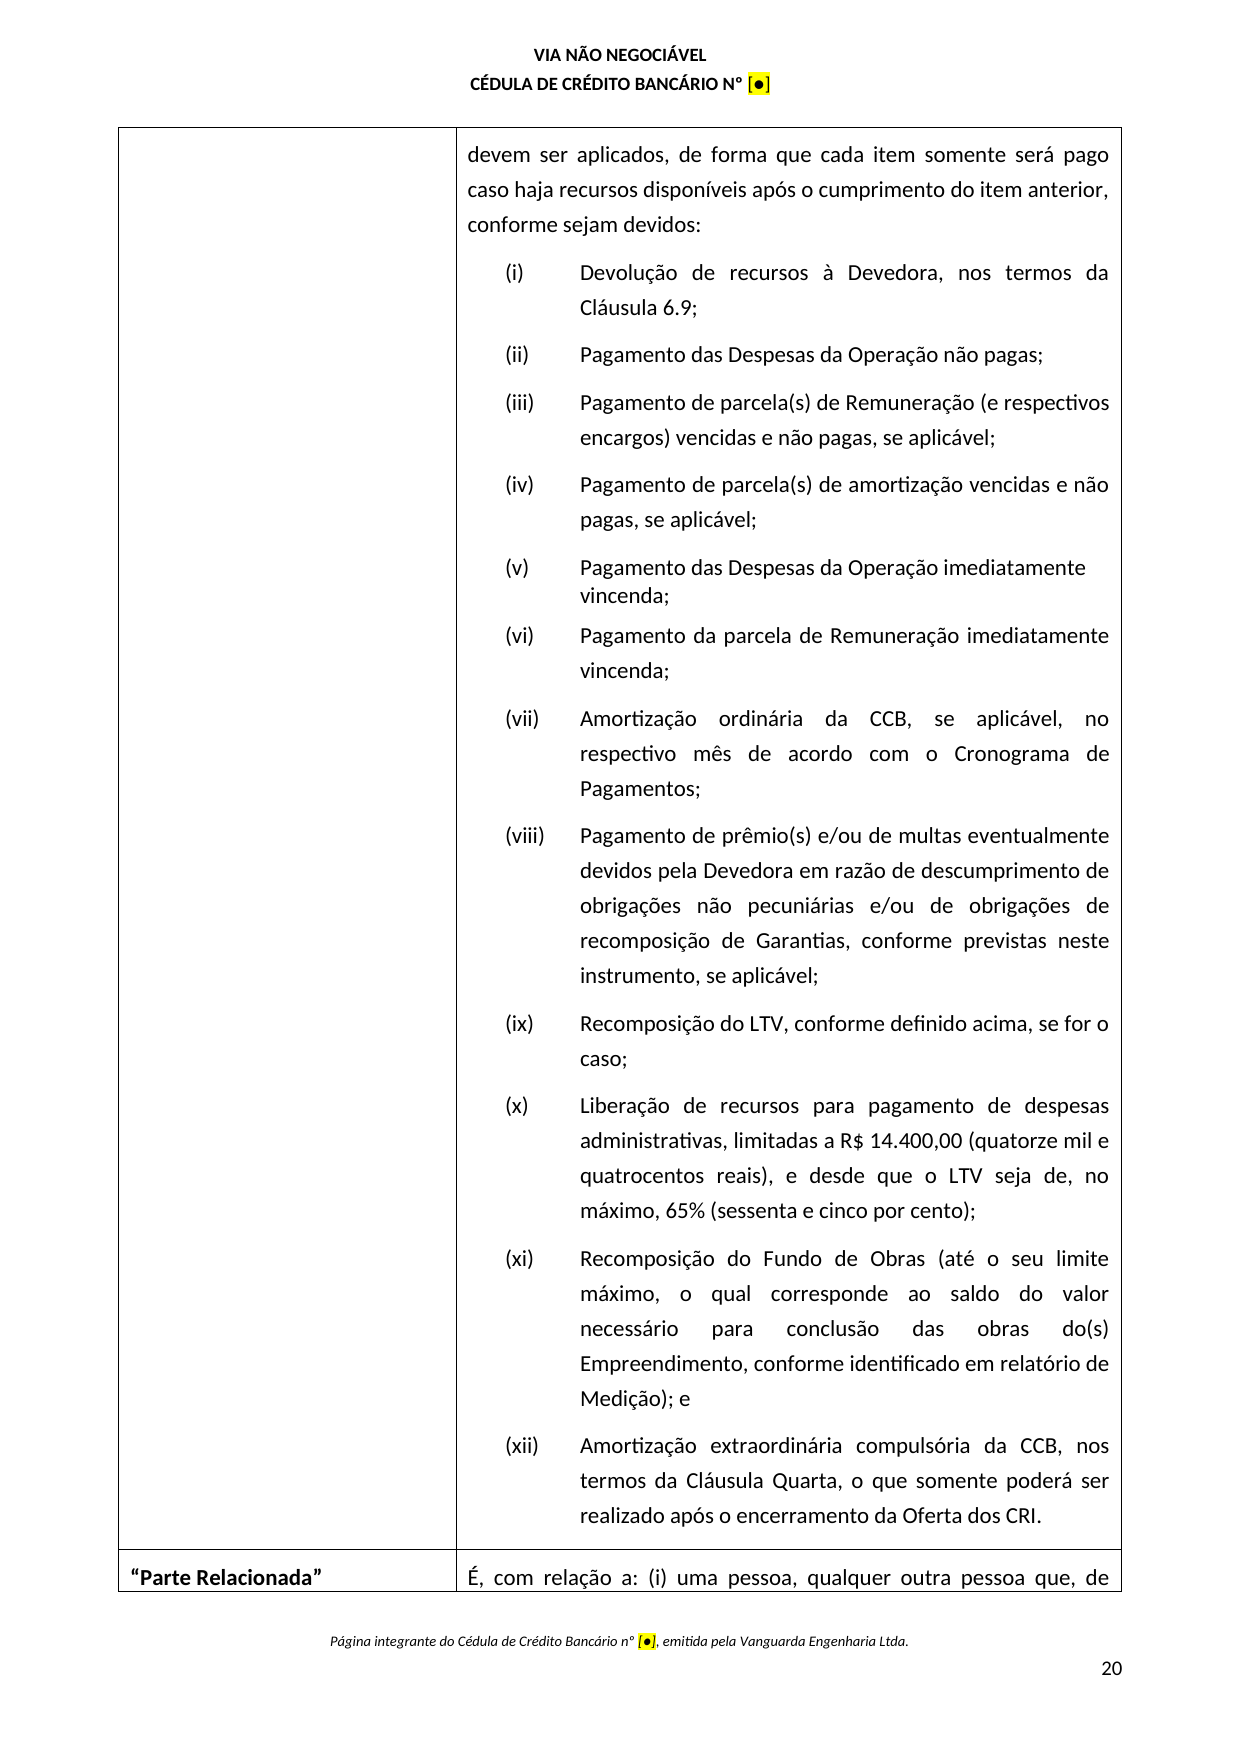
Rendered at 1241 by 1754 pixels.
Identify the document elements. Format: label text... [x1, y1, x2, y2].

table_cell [457, 1550, 1121, 1591]
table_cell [119, 128, 456, 1549]
table_cell “Parte Relacionada” [119, 1550, 456, 1591]
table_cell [457, 128, 1121, 1549]
